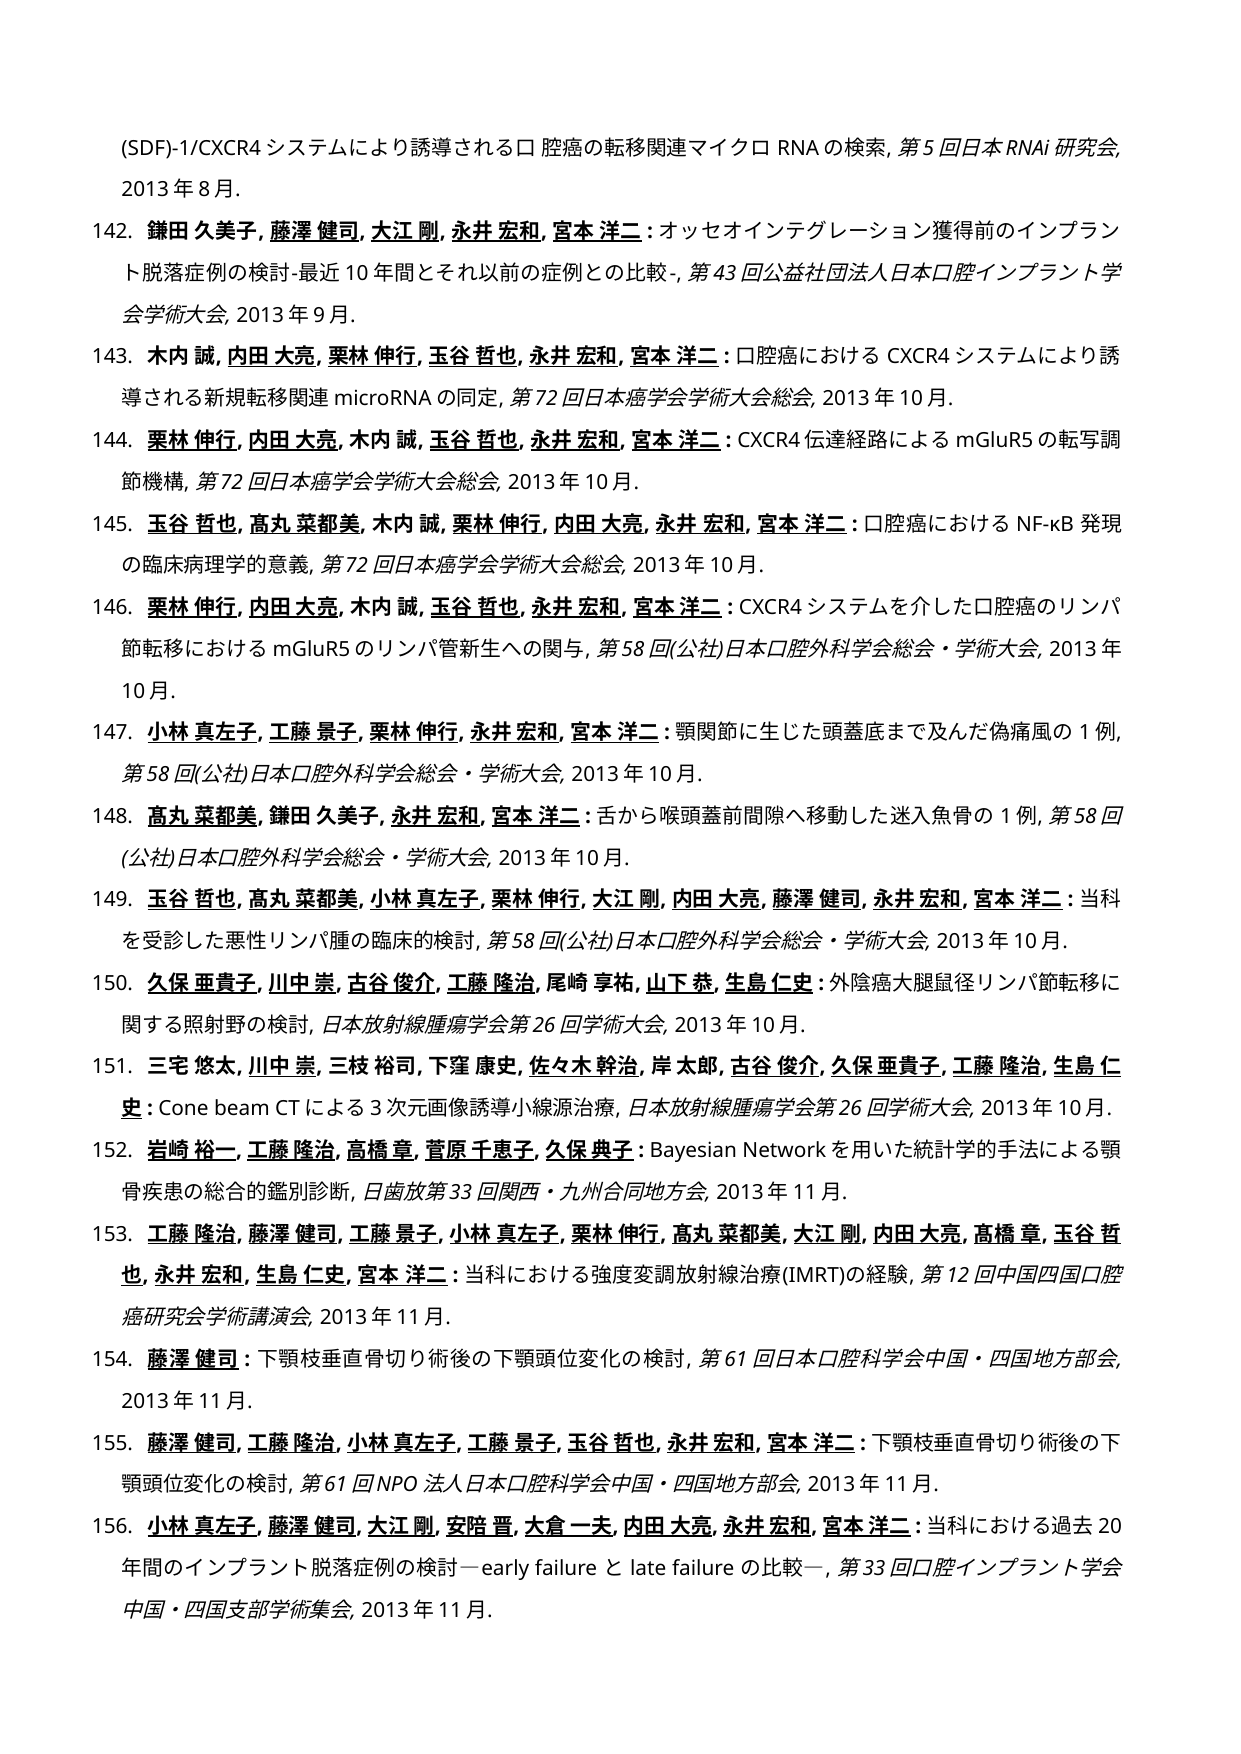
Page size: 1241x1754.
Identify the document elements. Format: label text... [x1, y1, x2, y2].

list 栗林 伸行, 内田 大亮, 木内 誠, 玉谷 哲也, 永井 宏和, 宮本 洋二 : CXCR4伝達経路によるmGluR5の転写調節機構, 第72回日本癌学会学術大会総会, 2013年10月. [92, 417, 1122, 501]
list 玉谷 哲也, 髙丸 菜都美, 小林 真左子, 栗林 伸行, 大江 剛, 内田 大亮, 藤澤 健司, 永井 宏和, 宮本 洋二 : 当科を受診した悪性リンパ腫の臨床的検討, 第58回(公社)日本口腔外科学会総会・学術大会, 2013年10月. [92, 877, 1122, 961]
list 三宅 悠太, 川中 崇, 三枝 裕司, 下窪 康史, 佐々木 幹治, 岸 太郎, 古谷 俊介, 久保 亜貴子, 工藤 隆治, 生島 仁史 : Cone beam CTによる3次元画像誘導小線源治療, 日本放射線腫瘍学会第26回学術大会, 2013年10月. [92, 1044, 1122, 1128]
list 藤澤 健司, 工藤 隆治, 小林 真左子, 工藤 景子, 玉谷 哲也, 永井 宏和, 宮本 洋二 : 下顎枝垂直骨切り術後の下顎頭位変化の検討, 第61回NPO法人日本口腔科学会中国・四国地方部会, 2013年11月. [92, 1420, 1122, 1503]
list 髙丸 菜都美, 鎌田 久美子, 永井 宏和, 宮本 洋二 : 舌から喉頭蓋前間隙へ移動した迷入魚骨の1例, 第58回(公社)日本口腔外科学会総会・学術大会, 2013年10月. [92, 793, 1122, 877]
list 小林 真左子, 工藤 景子, 栗林 伸行, 永井 宏和, 宮本 洋二 : 顎関節に生じた頭蓋底まで及んだ偽痛風の1例, 第58回(公社)日本口腔外科学会総会・学術大会, 2013年10月. [92, 710, 1122, 793]
list 岩崎 裕一, 工藤 隆治, 高橋 章, 菅原 千恵子, 久保 典子 : Bayesian Networkを用いた統計学的手法による顎骨疾患の総合的鑑別診断, 日歯放第33回関西・九州合同地方会, 2013年11月. [92, 1128, 1122, 1211]
list 玉谷 哲也, 髙丸 菜都美, 木内 誠, 栗林 伸行, 内田 大亮, 永井 宏和, 宮本 洋二 : 口腔癌におけるNF-κB 発現の臨床病理学的意義, 第72回日本癌学会学術大会総会, 2013年10月. [92, 501, 1122, 584]
list 藤澤 健司 : 下顎枝垂直骨切り術後の下顎頭位変化の検討, 第61回日本口腔科学会中国・四国地方部会, 2013年11月. [92, 1336, 1122, 1420]
list 栗林 伸行, 内田 大亮, 木内 誠, 玉谷 哲也, 永井 宏和, 宮本 洋二 : CXCR4システムを介した口腔癌のリンパ節転移におけるmGluR5のリンパ管新生への関与, 第58回(公社)日本口腔外科学会総会・学術大会, 2013年10月. [92, 584, 1122, 710]
list 木内 誠, 内田 大亮, 栗林 伸行, 玉谷 哲也, 永井 宏和, 宮本 洋二 : 口腔癌におけるCXCR4システムにより誘導される新規転移関連microRNAの同定, 第72回日本癌学会学術大会総会, 2013年10月. [92, 334, 1122, 417]
list 小林 真左子, 藤澤 健司, 大江 剛, 安陪 晋, 大倉 一夫, 内田 大亮, 永井 宏和, 宮本 洋二 : 当科における過去 20 年間のインプラント脱落症例の検討―early failure と late failure の比較―, 第33回口腔インプラント学会中国・四国支部学術集会, 2013年11月. [92, 1503, 1122, 1629]
list 鎌田 久美子, 藤澤 健司, 大江 剛, 永井 宏和, 宮本 洋二 : オッセオインテグレーション獲得前のインプラント脱落症例の検討-最近10年間とそれ以前の症例との比較-, 第43回公益社団法人日本口腔インプラント学会学術大会, 2013年9月. [92, 209, 1122, 334]
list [92, 125, 1122, 209]
list 工藤 隆治, 藤澤 健司, 工藤 景子, 小林 真左子, 栗林 伸行, 髙丸 菜都美, 大江 剛, 内田 大亮, 髙橋 章, 玉谷 哲也, 永井 宏和, 生島 仁史, 宮本 洋二 : 当科における強度変調放射線治療(IMRT)の経験, 第12回中国四国口腔癌研究会学術講演会, 2013年11月. [92, 1211, 1122, 1336]
list 久保 亜貴子, 川中 崇, 古谷 俊介, 工藤 隆治, 尾崎 享祐, 山下 恭, 生島 仁史 : 外陰癌大腿鼠径リンパ節転移に関する照射野の検討, 日本放射線腫瘍学会第26回学術大会, 2013年10月. [92, 961, 1122, 1044]
